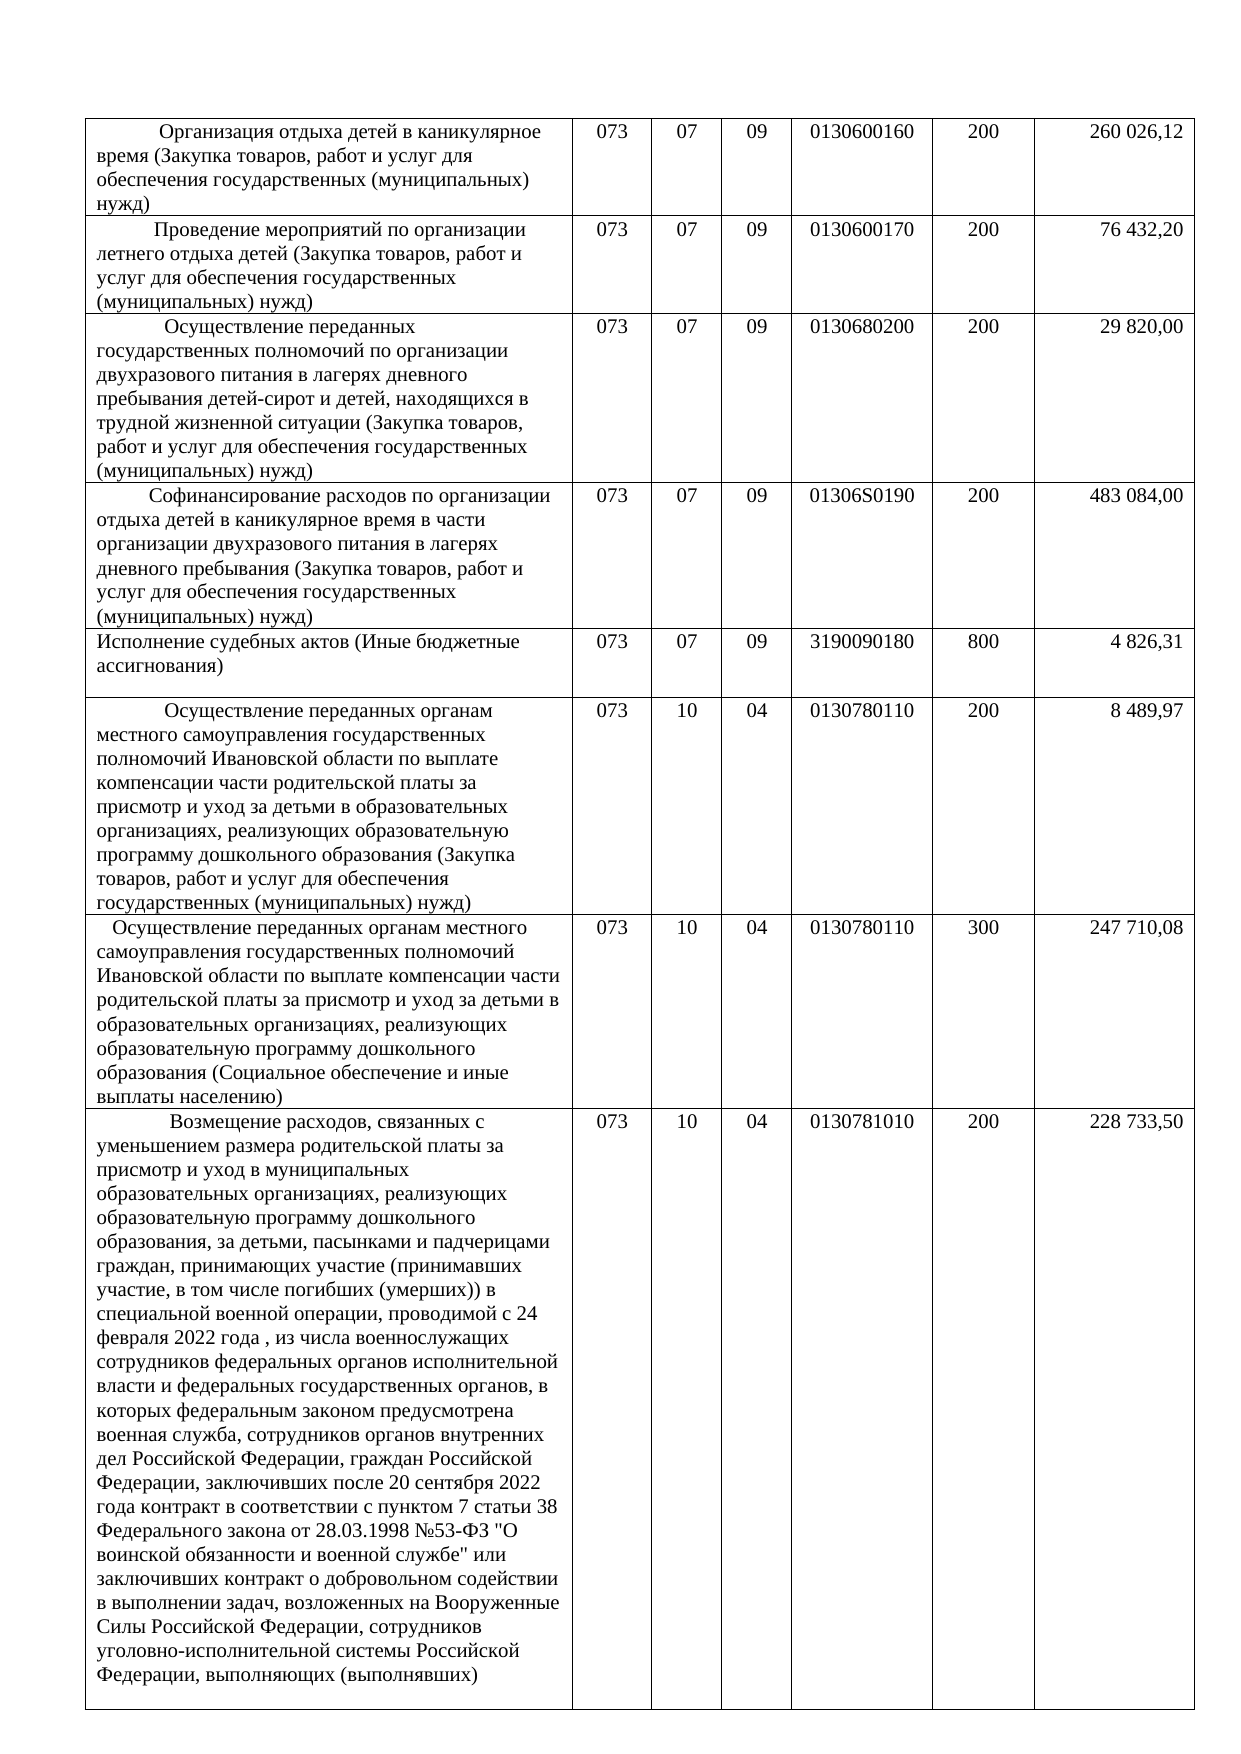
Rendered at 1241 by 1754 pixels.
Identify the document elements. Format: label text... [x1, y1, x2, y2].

table_cell 07 [652, 216, 721, 313]
table_cell Софинансирование расходов по организации отдыха детей в каникулярное время в части организации двухразового питания в лагерях дневного пребывания (Закупка товаров, работ и услуг для обеспечения государственных (муниципальных) нужд) [86, 483, 572, 628]
table_cell 29 820,00 [1035, 314, 1194, 482]
table_cell 073 [573, 119, 651, 215]
table_cell 073 [573, 1109, 651, 1709]
table_cell 483 084,00 [1035, 483, 1194, 628]
table_cell 200 [933, 483, 1034, 628]
table_cell 260 026,12 [1035, 119, 1194, 215]
table_cell 200 [933, 698, 1034, 914]
table_cell 09 [722, 629, 791, 697]
table_cell 200 [933, 216, 1034, 313]
table_cell 073 [573, 915, 651, 1108]
table_cell 07 [652, 119, 721, 215]
table_cell 4 826,31 [1035, 629, 1194, 697]
table_cell 0130680200 [792, 314, 932, 482]
table_cell 0130600160 [792, 119, 932, 215]
table_cell 0130781010 [792, 1109, 932, 1709]
table_cell Осуществление переданных органам местного самоуправления государственных полномочий Ивановской области по выплате компенсации части родительской платы за присмотр и уход за детьми в образовательных организациях, реализующих образовательную программу дошкольного образования (Закупка товаров, работ и услуг для обеспечения государственных (муниципальных) нужд) [86, 698, 572, 914]
table_cell 073 [573, 698, 651, 914]
table_cell 09 [722, 314, 791, 482]
table_cell 10 [652, 698, 721, 914]
table_cell Исполнение судебных актов (Иные бюджетные ассигнования) [86, 629, 572, 697]
table_cell 10 [652, 915, 721, 1108]
table_cell Осуществление переданных органам местного самоуправления государственных полномочий Ивановской области по выплате компенсации части родительской платы за присмотр и уход за детьми в образовательных организациях, реализующих образовательную программу дошкольного образования (Социальное обеспечение и иные выплаты населению) [86, 915, 572, 1108]
table_cell 09 [722, 119, 791, 215]
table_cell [86, 1109, 572, 1709]
table_cell Организация отдыха детей в каникулярное время (Закупка товаров, работ и услуг для обеспечения государственных (муниципальных) нужд) [86, 119, 572, 215]
table_cell 073 [573, 314, 651, 482]
table_cell 04 [722, 1109, 791, 1709]
table_cell 200 [933, 119, 1034, 215]
table_cell 800 [933, 629, 1034, 697]
table_cell 01306S0190 [792, 483, 932, 628]
table_cell 09 [722, 483, 791, 628]
table_cell 200 [933, 314, 1034, 482]
table_cell 3190090180 [792, 629, 932, 697]
table_cell 07 [652, 483, 721, 628]
table_cell 07 [652, 314, 721, 482]
table_cell 073 [573, 629, 651, 697]
table_cell 073 [573, 483, 651, 628]
table_cell 200 [933, 1109, 1034, 1709]
table_cell 8 489,97 [1035, 698, 1194, 914]
table_cell 0130600170 [792, 216, 932, 313]
table_cell 0130780110 [792, 698, 932, 914]
table_cell 04 [722, 915, 791, 1108]
table_cell 07 [652, 629, 721, 697]
table_cell 09 [722, 216, 791, 313]
table_cell 76 432,20 [1035, 216, 1194, 313]
table_cell Проведение мероприятий по организации летнего отдыха детей (Закупка товаров, работ и услуг для обеспечения государственных (муниципальных) нужд) [86, 216, 572, 313]
table_cell 10 [652, 1109, 721, 1709]
table_cell 300 [933, 915, 1034, 1108]
table_cell 228 733,50 [1035, 1109, 1194, 1709]
table_cell 0130780110 [792, 915, 932, 1108]
table_cell 073 [573, 216, 651, 313]
table_cell 247 710,08 [1035, 915, 1194, 1108]
table_cell 04 [722, 698, 791, 914]
table_cell Осуществление переданных государственных полномочий по организации двухразового питания в лагерях дневного пребывания детей-сирот и детей, находящихся в трудной жизненной ситуации (Закупка товаров, работ и услуг для обеспечения государственных (муниципальных) нужд) [86, 314, 572, 482]
